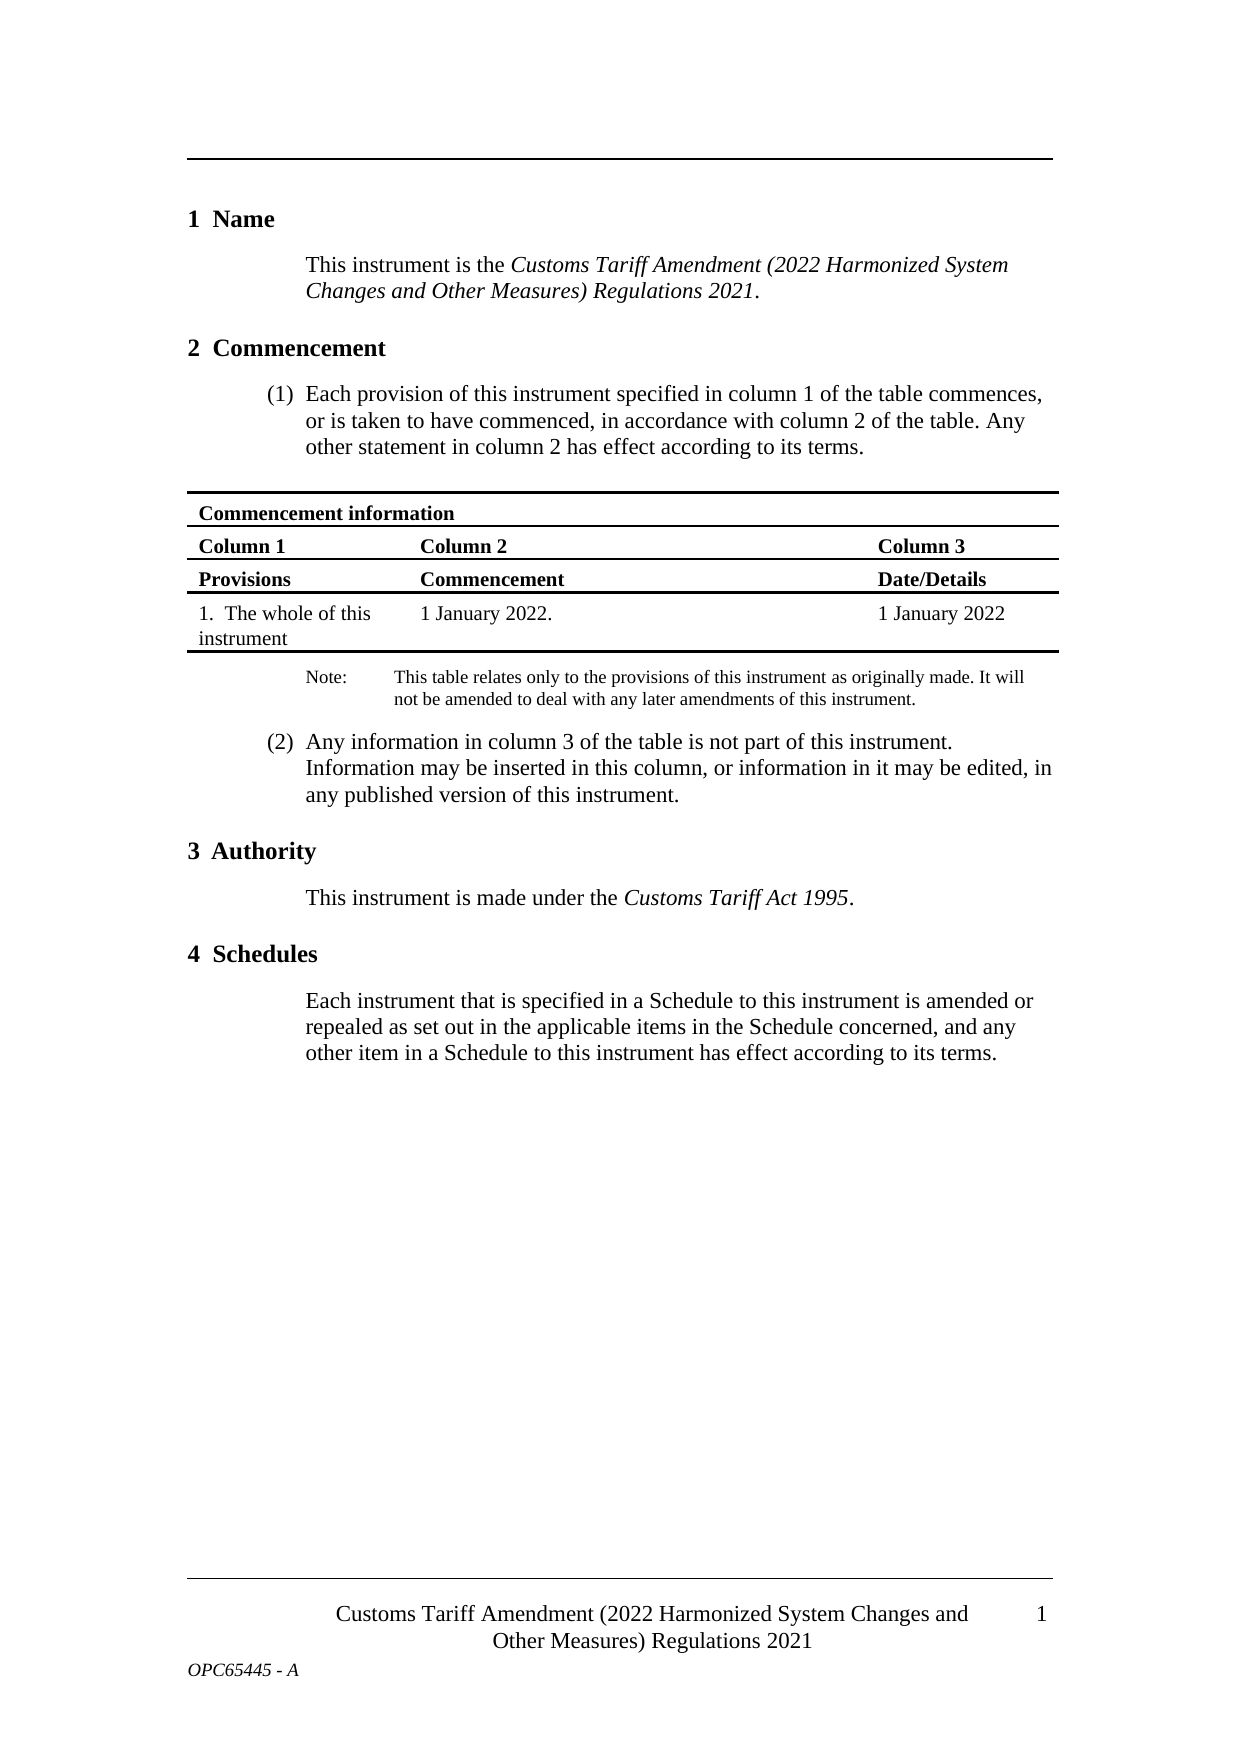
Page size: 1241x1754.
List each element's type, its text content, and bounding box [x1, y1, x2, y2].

text 2 Commencement [187, 333, 1053, 362]
table_cell Commencement [409, 560, 866, 591]
table_cell Column 1 [187, 527, 409, 558]
text 4 Schedules [187, 939, 1053, 968]
text (2) Any information in column 3 of the table is not part of this instrument. Information may be inserted in this column, or information in it may be edited, in any published version of this instrument. [187, 728, 1053, 807]
table_cell 1 January 2022 [866, 594, 1058, 650]
text (1) Each provision of this instrument specified in column 1 of the table commences, or is taken to have commenced, in accordance with column 2 of the table. Any other statement in column 2 has effect according to its terms. [187, 381, 1053, 459]
text This instrument is made under the Customs Tariff Act 1995. [187, 884, 1053, 910]
text Note: This table relates only to the provisions of this instrument as originally made. It will not be amended to deal with any later amendments of this instrument. [305, 666, 1053, 709]
table_cell 1. The whole of this instrument [187, 594, 409, 650]
text 1 Name [187, 204, 1053, 232]
table_cell Provisions [187, 560, 409, 591]
table_cell Column 2 [409, 527, 866, 558]
text Each instrument that is specified in a Schedule to this instrument is amended or repealed as set out in the applicable items in the Schedule concerned, and any other item in a Schedule to this instrument has effect according to its terms. [187, 987, 1053, 1066]
text 3 Authority [187, 836, 1053, 865]
table_cell 1 January 2022. [409, 594, 866, 650]
table_header Commencement information [187, 494, 1058, 525]
text This instrument is the Customs Tariff Amendment (2022 Harmonized System Changes and Other Measures) Regulations 2021. [187, 251, 1053, 304]
table_cell Date/Details [866, 560, 1058, 591]
table_cell Column 3 [866, 527, 1058, 558]
